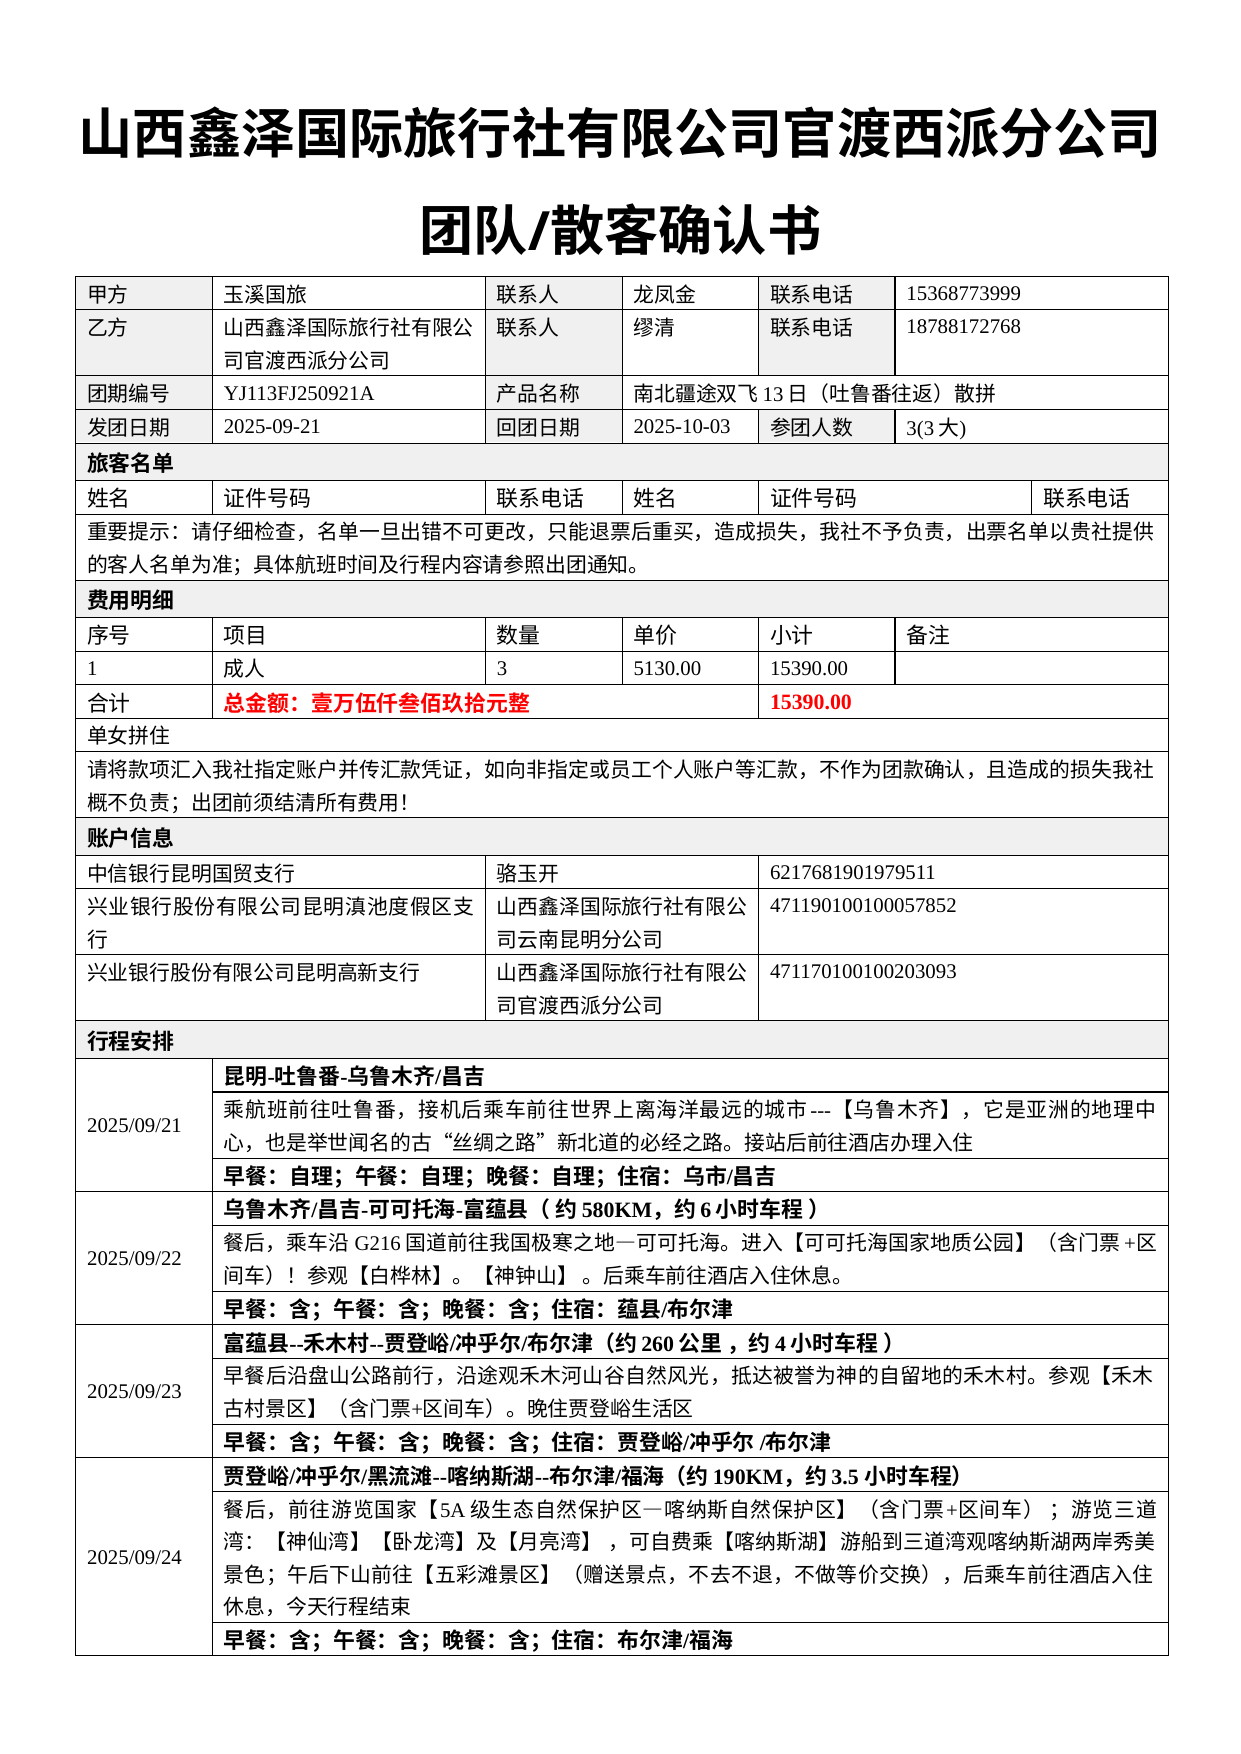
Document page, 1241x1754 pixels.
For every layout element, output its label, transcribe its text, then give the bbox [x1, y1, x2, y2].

table_cell 联系人 [486, 310, 622, 375]
table_cell 富蕴县--禾木村--贾登峪/冲乎尔/布尔津（约260公里 ，约4小时车程 ） [213, 1325, 1168, 1358]
table_cell 联系电话 [1032, 481, 1168, 513]
table_cell 18788172768 [896, 310, 1168, 375]
table_cell 2025/09/21 [76, 1059, 212, 1191]
table_cell 471170100100203093 [759, 955, 1168, 1020]
table_cell 合计 [76, 685, 212, 718]
table_cell 小计 [759, 618, 894, 651]
table_cell 单女拼住 [76, 719, 1168, 751]
table_cell 2025/09/22 [76, 1192, 212, 1324]
table_cell 2025/09/23 [76, 1325, 212, 1457]
table_cell 乙方 [76, 310, 212, 375]
table_cell 3(3大) [896, 410, 1168, 442]
table_cell 旅客名单 [76, 444, 1168, 480]
table_cell 早餐：含；午餐：含；晚餐：含；住宿：贾登峪/冲乎尔 /布尔津 [213, 1425, 1168, 1457]
table_cell 回团日期 [486, 410, 622, 442]
table_cell 15390.00 [759, 652, 894, 684]
table_header 联系人 [486, 277, 622, 309]
table_cell 471190100100057852 [759, 889, 1168, 954]
table_cell 姓名 [76, 481, 212, 513]
table_header 甲方 [76, 277, 212, 309]
table_cell 证件号码 [213, 481, 485, 513]
table_cell 账户信息 [76, 818, 1168, 855]
table_cell 总金额：壹万伍仟叁佰玖拾元整 [213, 685, 758, 718]
table_cell 早餐：含；午餐：含；晚餐：含；住宿：布尔津/福海 [213, 1623, 1168, 1655]
table_cell 单价 [623, 618, 758, 651]
table_cell 山西鑫泽国际旅行社有限公司官渡西派分公司 [486, 955, 758, 1020]
table_cell 15390.00 [759, 685, 1168, 718]
table_cell 餐后，前往游览国家【5A级生态自然保护区—喀纳斯自然保护区】（含门票+区间车） ；游览三道湾：【神仙湾】【卧龙湾】及【月亮湾】 ，可自费乘【喀纳斯湖】游船到三道湾观喀纳斯湖两岸秀美景色；午后下山前往【五彩滩景区】（赠送景点，不去不退，不做等价交换），后乘车前往酒店入住休息，今天行程结束 [213, 1492, 1168, 1622]
table_cell 乌鲁木齐/昌吉-可可托海-富蕴县（ 约580KM，约6小时车程 ） [213, 1192, 1168, 1224]
table_cell 联系电话 [486, 481, 622, 513]
table_cell 贾登峪/冲乎尔/黑流滩--喀纳斯湖--布尔津/福海（约190KM，约3.5 小时车程） [213, 1458, 1168, 1491]
table_cell 团期编号 [76, 376, 212, 409]
table_cell 序号 [76, 618, 212, 651]
table_cell 姓名 [623, 481, 758, 513]
table_cell 项目 [213, 618, 485, 651]
table_cell 早餐：自理；午餐：自理；晚餐：自理；住宿：乌市/昌吉 [213, 1159, 1168, 1191]
table_header 联系电话 [759, 277, 894, 309]
table_header 龙凤金 [623, 277, 758, 309]
table_cell 骆玉开 [486, 856, 758, 888]
table_cell 参团人数 [759, 410, 894, 442]
table_cell 重要提示：请仔细检查，名单一旦出错不可更改，只能退票后重买，造成损失，我社不予负责，出票名单以贵社提供的客人名单为准；具体航班时间及行程内容请参照出团通知。 [76, 515, 1168, 579]
table_cell 备注 [896, 618, 1168, 651]
table_cell 2025/09/24 [76, 1458, 212, 1655]
table_cell 山西鑫泽国际旅行社有限公司云南昆明分公司 [486, 889, 758, 954]
table_cell 2025-09-21 [213, 410, 485, 442]
table_cell 兴业银行股份有限公司昆明高新支行 [76, 955, 485, 1020]
table_cell 6217681901979511 [759, 856, 1168, 888]
table_cell 餐后，乘车沿G216国道前往我国极寒之地—可可托海。进入【可可托海国家地质公园】（含门票+区间车）！参观【白桦林】。【神钟山】 。后乘车前往酒店入住休息。 [213, 1226, 1168, 1291]
table_cell 3 [486, 652, 622, 684]
table_header 玉溪国旅 [213, 277, 485, 309]
table_cell 早餐后沿盘山公路前行，沿途观禾木河山谷自然风光，抵达被誉为神的自留地的禾木村。参观【禾木古村景区】（含门票+区间车）。晚住贾登峪生活区 [213, 1359, 1168, 1424]
table_cell 费用明细 [76, 581, 1168, 617]
table_cell 中信银行昆明国贸支行 [76, 856, 485, 888]
table_cell 数量 [486, 618, 622, 651]
table_cell 证件号码 [759, 481, 1031, 513]
table_cell 1 [76, 652, 212, 684]
table_cell 昆明-吐鲁番-乌鲁木齐/昌吉 [213, 1059, 1168, 1091]
table_header 15368773999 [896, 277, 1168, 309]
table_cell 山西鑫泽国际旅行社有限公司官渡西派分公司 [213, 310, 485, 375]
table_cell 行程安排 [76, 1021, 1168, 1058]
table_cell 南北疆途双飞13日（吐鲁番往返）散拼 [623, 376, 1168, 409]
table_cell 联系电话 [759, 310, 894, 375]
table_cell [896, 652, 1168, 684]
table_cell 产品名称 [486, 376, 622, 409]
table_cell 5130.00 [623, 652, 758, 684]
table_cell 成人 [213, 652, 485, 684]
table_cell 缪清 [623, 310, 758, 375]
table_cell 早餐：含；午餐：含；晚餐：含；住宿：蕴县/布尔津 [213, 1292, 1168, 1324]
table_cell 乘航班前往吐鲁番，接机后乘车前往世界上离海洋最远的城市---【乌鲁木齐】，它是亚洲的地理中心，也是举世闻名的古“丝绸之路”新北道的必经之路。接站后前往酒店办理入住 [213, 1093, 1168, 1157]
table_cell YJ113FJ250921A [213, 376, 485, 409]
table_cell 请将款项汇入我社指定账户并传汇款凭证，如向非指定或员工个人账户等汇款，不作为团款确认，且造成的损失我社概不负责；出团前须结清所有费用！ [76, 752, 1168, 817]
table_cell 发团日期 [76, 410, 212, 442]
table_cell 2025-10-03 [623, 410, 758, 442]
table_cell 兴业银行股份有限公司昆明滇池度假区支行 [76, 889, 485, 954]
text 山西鑫泽国际旅行社有限公司官渡西派分公司团队/散客确认书 [75, 81, 1165, 276]
